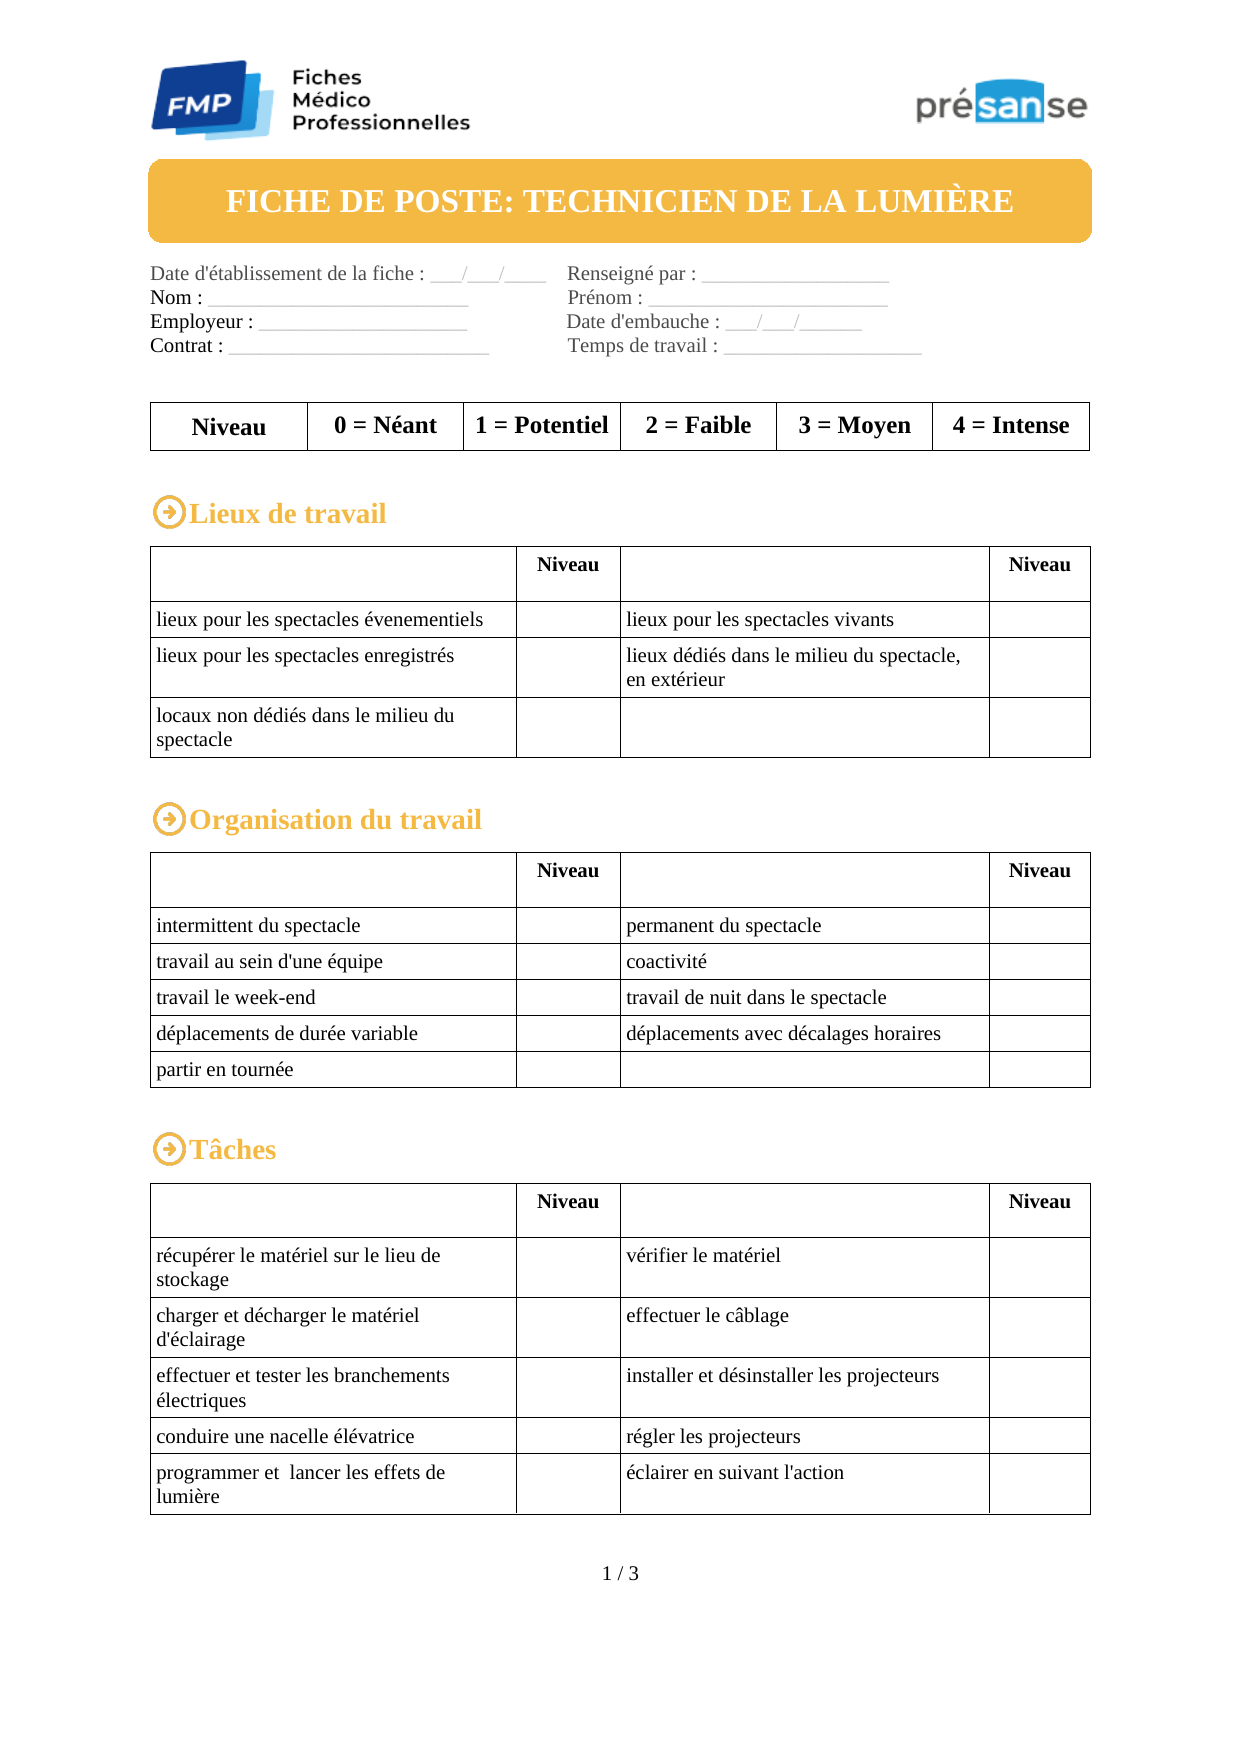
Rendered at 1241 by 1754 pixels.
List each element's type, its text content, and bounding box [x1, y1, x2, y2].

table_cell [517, 980, 620, 1015]
table_cell coactivité [621, 944, 989, 979]
text Organisation du travail [189, 802, 1090, 836]
table_cell conduire une nacelle élévatrice [151, 1418, 516, 1453]
text Tâches [189, 1132, 1090, 1166]
table_cell [517, 602, 620, 637]
table_cell travail le week-end [151, 980, 516, 1015]
table_cell lieux pour les spectacles vivants [621, 602, 989, 637]
table_cell [990, 1358, 1090, 1417]
picture [150, 59, 471, 142]
table_header [621, 1184, 989, 1237]
table_cell locaux non dédiés dans le milieu du spectacle [151, 698, 516, 757]
table_cell [990, 1418, 1090, 1453]
table_cell [517, 1418, 620, 1453]
table_header [151, 547, 516, 601]
table_header Niveau [151, 403, 307, 450]
picture [916, 78, 1090, 124]
table_cell lieux pour les spectacles évenementiels [151, 602, 516, 637]
table_cell [621, 1052, 989, 1087]
table_cell [990, 908, 1090, 943]
table_cell travail au sein d'une équipe [151, 944, 516, 979]
table_cell éclairer en suivant l'action [621, 1454, 989, 1513]
table_cell [517, 638, 620, 697]
table_header 3 = Moyen [777, 403, 932, 450]
picture [150, 799, 189, 839]
table_cell travail de nuit dans le spectacle [621, 980, 989, 1015]
table_header 0 = Néant [308, 403, 463, 450]
table_cell [517, 908, 620, 943]
table_cell déplacements avec décalages horaires [621, 1016, 989, 1051]
table_cell [990, 980, 1090, 1015]
table_cell [517, 1298, 620, 1357]
table_cell [990, 944, 1090, 979]
table_header [151, 1184, 516, 1237]
table_cell [990, 638, 1090, 697]
table_cell installer et désinstaller les projecteurs [621, 1358, 989, 1417]
table_header [151, 853, 516, 907]
table_cell partir en tournée [151, 1052, 516, 1087]
table_header Niveau [990, 547, 1090, 601]
table_cell déplacements de durée variable [151, 1016, 516, 1051]
table_cell programmer et lancer les effets de lumière [151, 1454, 516, 1513]
table_cell vérifier le matériel [621, 1238, 989, 1297]
table_header Niveau [517, 547, 620, 601]
table_cell [990, 1298, 1090, 1357]
table_cell [517, 1238, 620, 1297]
table_header Niveau [517, 1184, 620, 1237]
table_cell lieux dédiés dans le milieu du spectacle, en extérieur [621, 638, 989, 697]
text Lieux de travail [189, 496, 1090, 529]
table_cell [517, 1016, 620, 1051]
table_header 2 = Faible [621, 403, 776, 450]
table_cell permanent du spectacle [621, 908, 989, 943]
table_header Niveau [990, 853, 1090, 907]
table_cell [990, 602, 1090, 637]
table_cell [990, 698, 1090, 757]
table_cell [517, 1052, 620, 1087]
table_cell charger et décharger le matériel d'éclairage [151, 1298, 516, 1357]
table_header 4 = Intense [933, 403, 1089, 450]
table_cell [990, 1052, 1090, 1087]
picture [150, 493, 189, 532]
table_header [621, 547, 989, 601]
table_cell [621, 698, 989, 757]
table_header 1 = Potentiel [464, 403, 620, 450]
table_cell [990, 1454, 1090, 1513]
table_cell intermittent du spectacle [151, 908, 516, 943]
table_cell [517, 1358, 620, 1417]
text Date d'établissement de la fiche : ___/___/____ Renseigné par : __________________ Nom : _________________________ Prénom : _______________________ Employeur : ____________________ Date d'embauche : ___/___/______ Contrat : _________________________ Temps de travail : ___________________ [150, 237, 1090, 385]
table_cell régler les projecteurs [621, 1418, 989, 1453]
table_cell [990, 1238, 1090, 1297]
table_cell récupérer le matériel sur le lieu de stockage [151, 1238, 516, 1297]
table_header Niveau [517, 853, 620, 907]
table_header Niveau [990, 1184, 1090, 1237]
table_cell [517, 944, 620, 979]
table_cell lieux pour les spectacles enregistrés [151, 638, 516, 697]
table_header [621, 853, 989, 907]
table_cell [990, 1016, 1090, 1051]
picture [150, 1129, 189, 1169]
table_cell effectuer le câblage [621, 1298, 989, 1357]
table_cell effectuer et tester les branchements électriques [151, 1358, 516, 1417]
table_cell [517, 698, 620, 757]
table_cell [517, 1454, 620, 1513]
